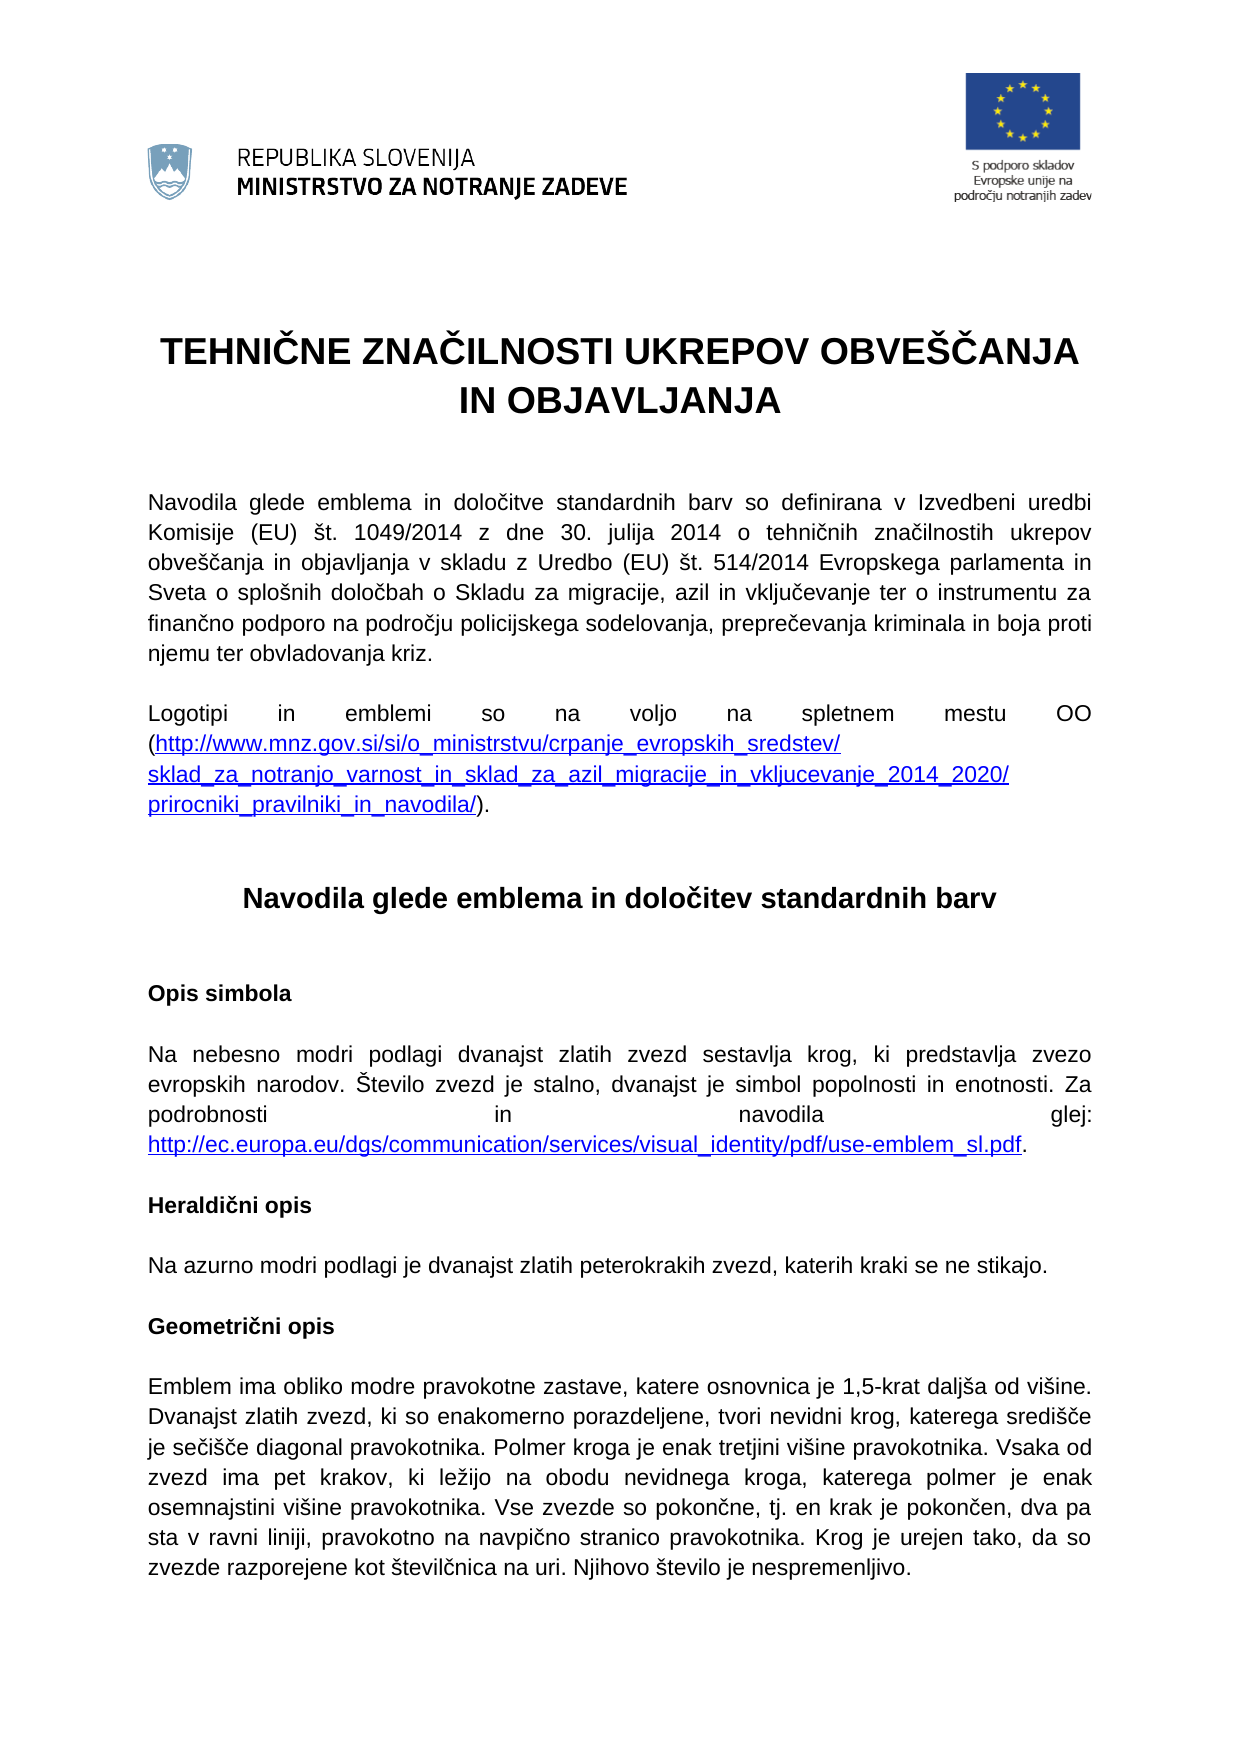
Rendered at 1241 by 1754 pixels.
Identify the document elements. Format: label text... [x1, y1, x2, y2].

text Opis simbola [148, 980, 1093, 1007]
text Emblem ima obliko modre pravokotne zastave, katere osnovnica je 1,5-krat daljša od višine. Dvanajst zlatih zvezd, ki so enakomerno porazdeljene, tvori nevidni krog, katerega središče je sečišče diagonal pravokotnika. Polmer kroga je enak tretjini višine pravokotnika. Vsaka od zvezd ima pet krakov, ki ležijo na obodu nevidnega kroga, katerega polmer je enak osemnajstini višine pravokotnika. Vse zvezde so pokončne, tj. en krak je pokončen, dva pa sta v ravni liniji, pravokotno na navpično stranico pravokotnika. Krog je urejen tako, da so zvezde razporejene kot številčnica na uri. Njihovo število je nespremenljivo. [148, 1373, 1093, 1581]
text Geometrični opis [148, 1313, 1093, 1339]
text Na azurno modri podlagi je dvanajst zlatih peterokrakih zvezd, katerih kraki se ne stikajo. [148, 1252, 1093, 1279]
text Navodila glede emblema in določitev standardnih barv [148, 881, 1093, 915]
text Heraldični opis [148, 1192, 1093, 1218]
text Logotipi in emblemi so na voljo na spletnem mestu OO (http://www.mnz.gov.si/si/o_ministrstvu/crpanje_evropskih_sredstev/sklad_za_notranjo_varnost_in_sklad_za_azil_migracije_in_vkljucevanje_2014_2020/prirocniki_pravilniki_in_navodila/). [148, 700, 1093, 817]
text TEHNIČNE ZNAČILNOSTI UKREPOV OBVEŠČANJA IN OBJAVLJANJA [148, 329, 1093, 422]
picture [954, 73, 1092, 202]
text Navodila glede emblema in določitve standardnih barv so definirana v Izvedbeni uredbi Komisije (EU) št. 1049/2014 z dne 30. julija 2014 o tehničnih značilnostih ukrepov obveščanja in objavljanja v skladu z Uredbo (EU) št. 514/2014 Evropskega parlamenta in Sveta o splošnih določbah o Skladu za migracije, azil in vključevanje ter o instrumentu za finančno podporo na področju policijskega sodelovanja, preprečevanja kriminala in boja proti njemu ter obvladovanja kriz. [148, 489, 1093, 666]
text Na nebesno modri podlagi dvanajst zlatih zvezd sestavlja krog, ki predstavlja zvezo evropskih narodov. Število zvezd je stalno, dvanajst je simbol popolnosti in enotnosti. Za podrobnosti in navodila glej: http://ec.europa.eu/dgs/communication/services/visual_identity/pdf/use-emblem_sl.pdf. [148, 1041, 1093, 1158]
picture [147, 144, 670, 202]
